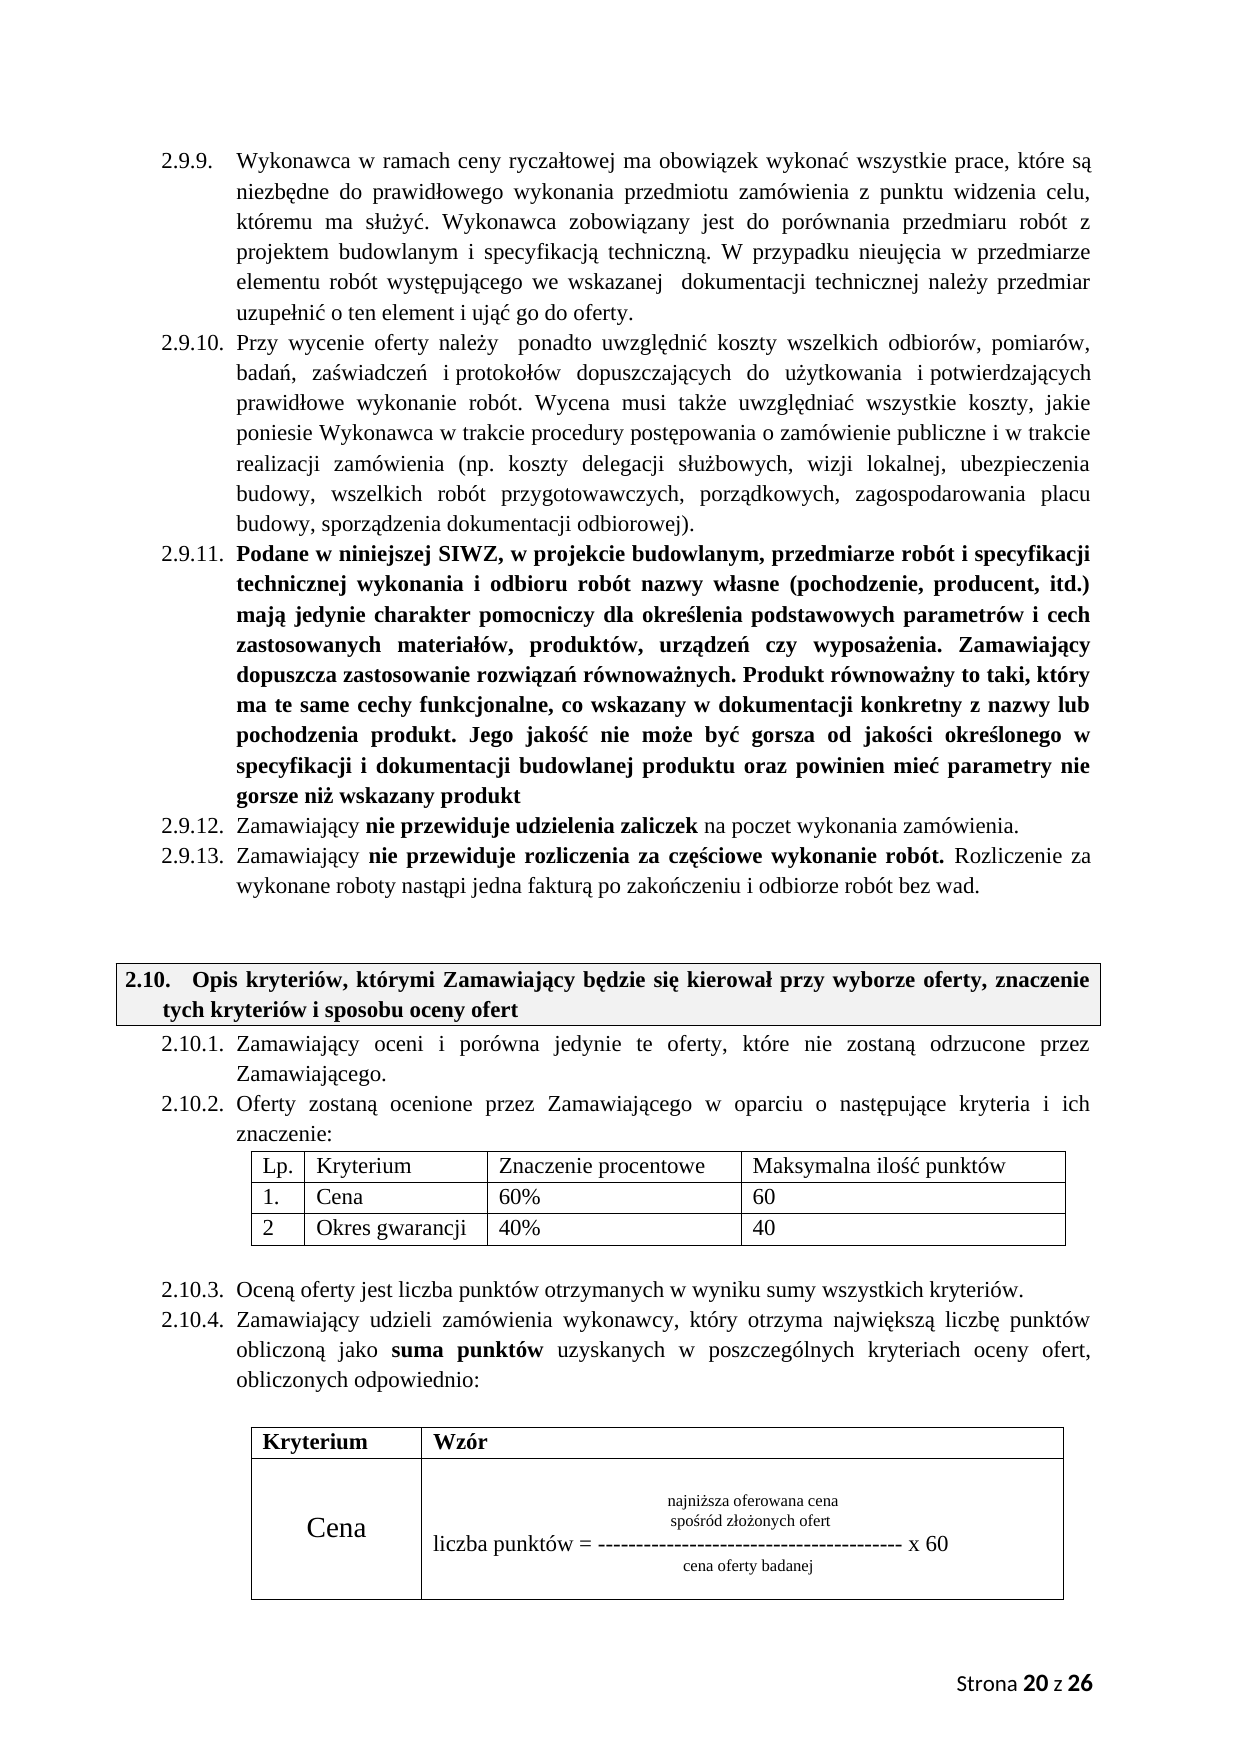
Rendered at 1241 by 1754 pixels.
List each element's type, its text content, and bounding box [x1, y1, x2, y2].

table_cell Cena [252, 1459, 421, 1598]
table_cell 2 [252, 1214, 304, 1244]
list Przy wycenie oferty należy ponadto uwzględnić koszty wszelkich odbiorów, pomiarów, badań, zaświadczeń i protokołów dopuszczających do użytkowania i potwierdzających prawidłowe wykonanie robót. Wycena musi także uwzględniać wszystkie koszty, jakie poniesie Wykonawca w trakcie procedury postępowania o zamówienie publiczne i w trakcie realizacji zamówienia (np. koszty delegacji służbowych, wizji lokalnej, ubezpieczenia budowy, wszelkich robót przygotowawczych, porządkowych, zagospodarowania placu budowy, sporządzenia dokumentacji odbiorowej). [161, 329, 1091, 536]
list Oferty zostaną ocenione przez Zamawiającego w oparciu o następujące kryteria i ich znaczenie: [161, 1090, 1091, 1147]
table_header Znaczenie procentowe [488, 1152, 741, 1182]
table_cell Okres gwarancji [305, 1214, 487, 1244]
table_cell 1. [252, 1183, 304, 1213]
table_cell 40% [488, 1214, 741, 1244]
list Wykonawca w ramach ceny ryczałtowej ma obowiązek wykonać wszystkie prace, które są niezbędne do prawidłowego wykonania przedmiotu zamówienia z punktu widzenia celu, któremu ma służyć. Wykonawca zobowiązany jest do porównania przedmiaru robót z projektem budowlanym i specyfikacją techniczną. W przypadku nieujęcia w przedmiarze elementu robót występującego we wskazanej dokumentacji technicznej należy przedmiar uzupełnić o ten element i ująć go do oferty. [161, 148, 1091, 325]
table_cell 40 [742, 1214, 1065, 1244]
list Podane w niniejszej SIWZ, w projekcie budowlanym, przedmiarze robót i specyfikacji technicznej wykonania i odbioru robót nazwy własne (pochodzenie, producent, itd.) mają jedynie charakter pomocniczy dla określenia podstawowych parametrów i cech zastosowanych materiałów, produktów, urządzeń czy wyposażenia. Zamawiający dopuszcza zastosowanie rozwiązań równoważnych. Produkt równoważny to taki, który ma te same cechy funkcjonalne, co wskazany w dokumentacji konkretny z nazwy lub pochodzenia produkt. Jego jakość nie może być gorsza od jakości określonego w specyfikacji i dokumentacji budowlanej produktu oraz powinien mieć parametry nie gorsze niż wskazany produkt [161, 540, 1091, 808]
table_cell Cena [305, 1183, 487, 1213]
list Zamawiający udzieli zamówienia wykonawcy, który otrzyma największą liczbę punktów obliczoną jako suma punktów uzyskanych w poszczególnych kryteriach oceny ofert, obliczonych odpowiednio: [161, 1306, 1091, 1393]
table_header Kryterium [305, 1152, 487, 1182]
list Zamawiający nie przewiduje rozliczenia za częściowe wykonanie robót. Rozliczenie za wykonane roboty nastąpi jedna fakturą po zakończeniu i odbiorze robót bez wad. [161, 842, 1091, 899]
table_header Maksymalna ilość punktów [742, 1152, 1065, 1182]
table_cell 60% [488, 1183, 741, 1213]
list Opis kryteriów, którymi Zamawiający będzie się kierował przy wyborze oferty, znaczenie tych kryteriów i sposobu oceny ofert [117, 964, 1100, 1025]
list Oceną oferty jest liczba punktów otrzymanych w wyniku sumy wszystkich kryteriów. [161, 1276, 1091, 1302]
list Zamawiający oceni i porówna jedynie te oferty, które nie zostaną odrzucone przez Zamawiającego. [161, 1030, 1091, 1086]
table_header Kryterium [252, 1428, 421, 1458]
list Zamawiający nie przewiduje udzielenia zaliczek na poczet wykonania zamówienia. [161, 812, 1091, 838]
table_header Lp. [252, 1152, 304, 1182]
table_cell najniższa oferowana cena spośród złożonych ofert liczba punktów = ---------------------------------------- x 60 cena oferty badanej [422, 1459, 1063, 1598]
table_cell 60 [742, 1183, 1065, 1213]
table_header Wzór [422, 1428, 1063, 1458]
